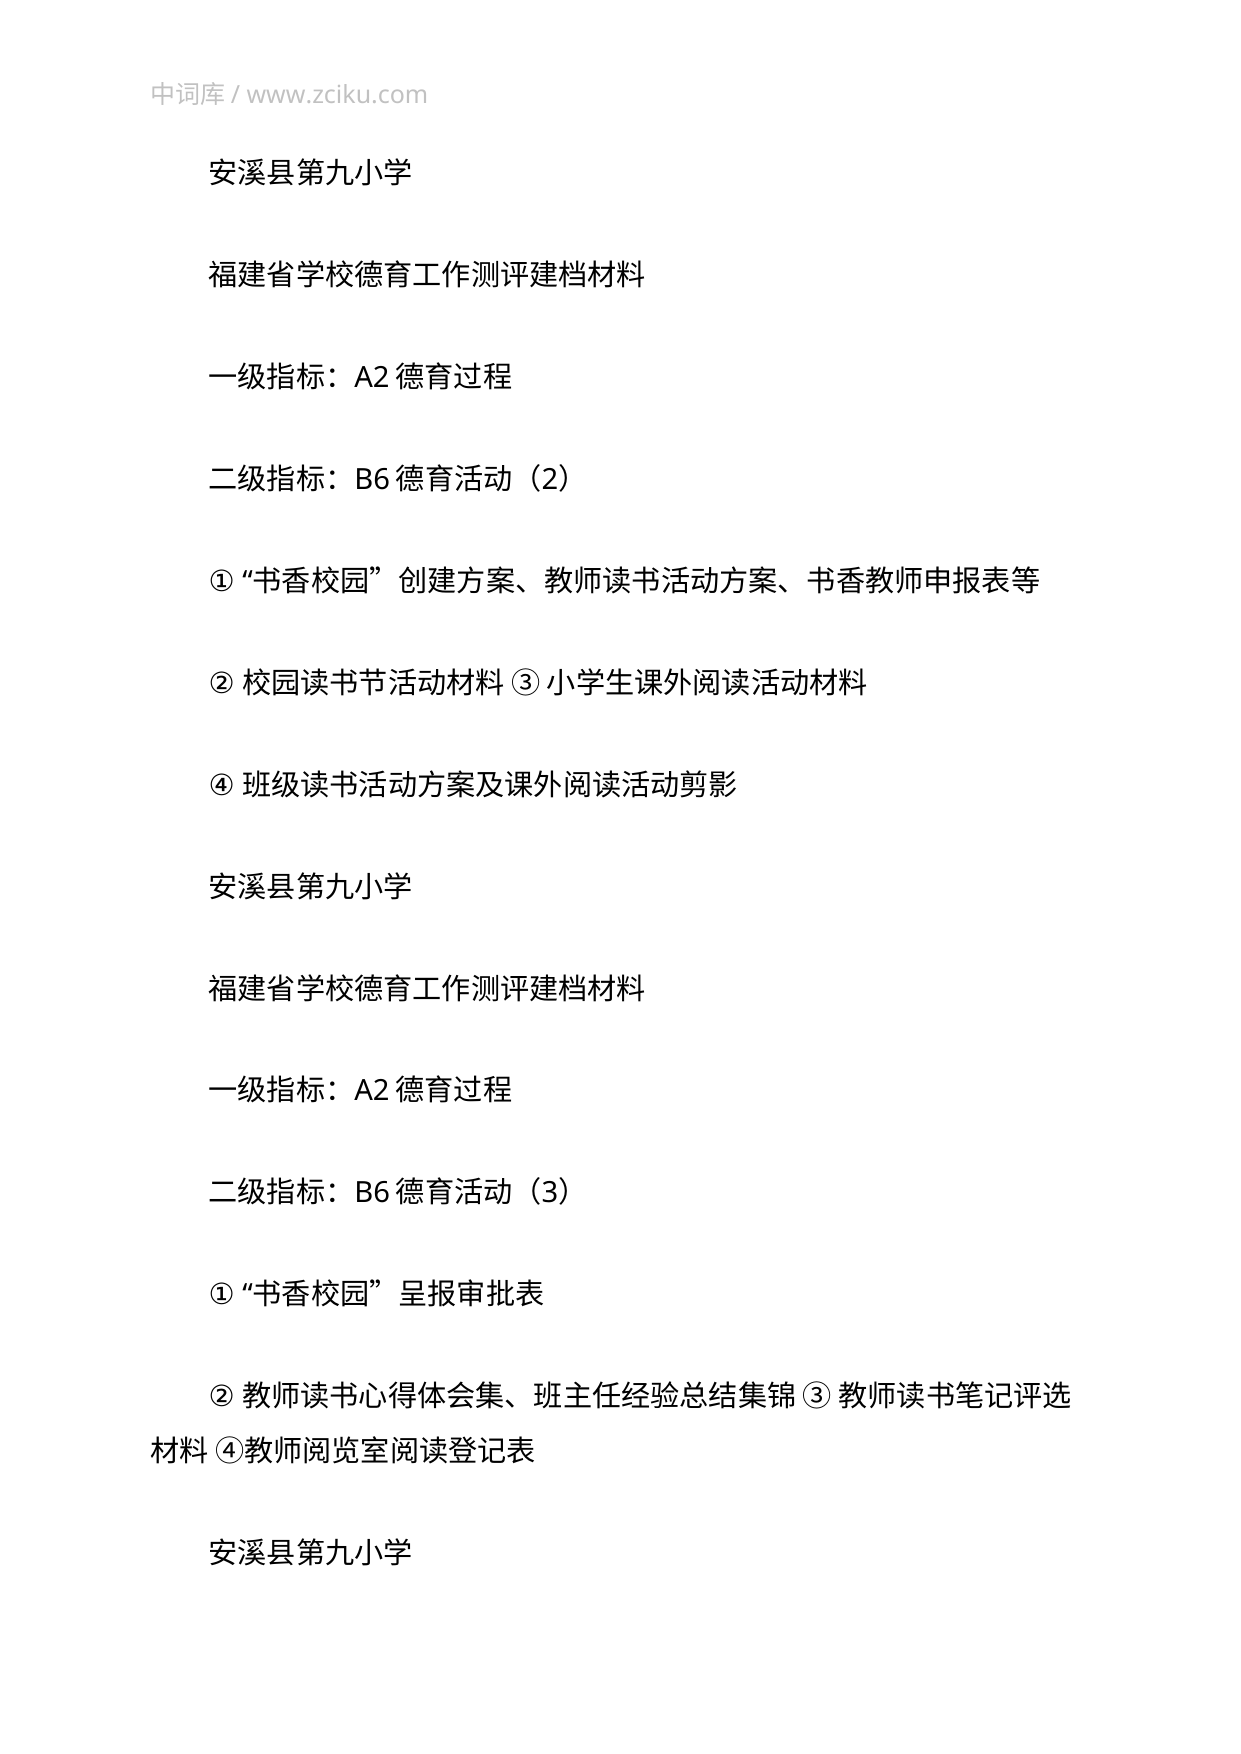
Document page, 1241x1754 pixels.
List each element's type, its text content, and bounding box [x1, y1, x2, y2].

text 福建省学校德育工作测评建档材料 [150, 252, 1090, 294]
text 安溪县第九小学 [150, 863, 1090, 906]
text 福建省学校德育工作测评建档材料 [150, 965, 1090, 1007]
text 二级指标：B6德育活动（3） [150, 1169, 1090, 1211]
text 安溪县第九小学 [150, 1530, 1090, 1572]
text ① “书香校园”呈报审批表 [150, 1271, 1090, 1313]
text 一级指标：A2德育过程 [150, 1067, 1090, 1109]
text ① “书香校园”创建方案、教师读书活动方案、书香教师申报表等 [150, 557, 1090, 600]
text 二级指标：B6德育活动（2） [150, 456, 1090, 498]
text ② 校园读书节活动材料 ③ 小学生课外阅读活动材料 [150, 659, 1090, 702]
text 一级指标：A2德育过程 [150, 353, 1090, 396]
text ④ 班级读书活动方案及课外阅读活动剪影 [150, 761, 1090, 804]
text 安溪县第九小学 [150, 150, 1090, 192]
text ② 教师读书心得体会集、班主任经验总结集锦 ③ 教师读书笔记评选材料 ④教师阅览室阅读登记表 [150, 1373, 1090, 1470]
